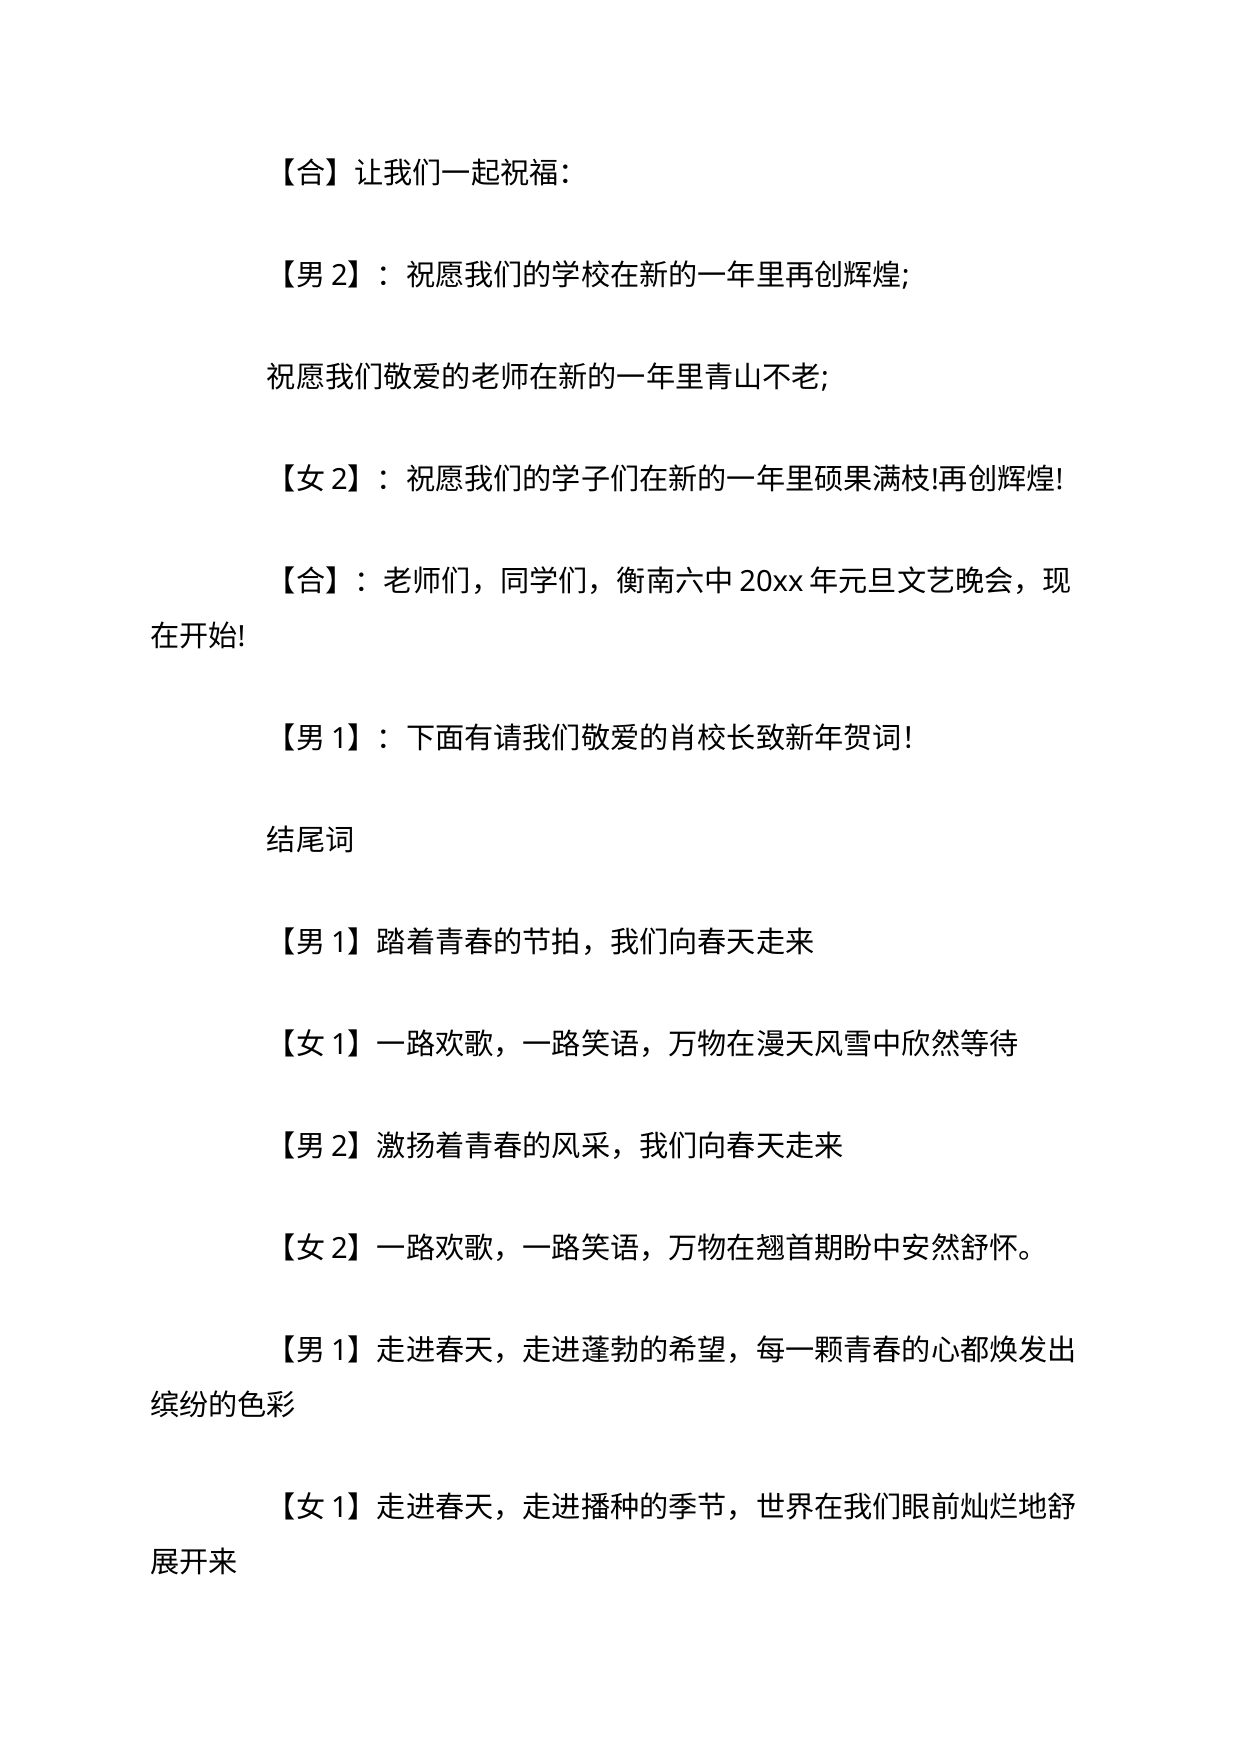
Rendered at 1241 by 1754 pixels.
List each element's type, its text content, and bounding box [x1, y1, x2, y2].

text 【女2】一路欢歌，一路笑语，万物在翘首期盼中安然舒怀。 [150, 1224, 1090, 1267]
text 结尾词 [150, 817, 1090, 859]
text 【女1】一路欢歌，一路笑语，万物在漫天风雪中欣然等待 [150, 1020, 1090, 1063]
text 【男2】激扬着青春的风采，我们向春天走来 [150, 1122, 1090, 1165]
text 【男2】：祝愿我们的学校在新的一年里再创辉煌; [150, 252, 1090, 294]
text 【男1】走进春天，走进蓬勃的希望，每一颗青春的心都焕发出缤纷的色彩 [150, 1326, 1090, 1424]
text 【男1】踏着青春的节拍，我们向春天走来 [150, 918, 1090, 961]
text 【女2】：祝愿我们的学子们在新的一年里硕果满枝!再创辉煌! [150, 456, 1090, 498]
text 【合】让我们一起祝福： [150, 150, 1090, 192]
text 【合】：老师们，同学们，衡南六中20xx年元旦文艺晚会，现在开始! [150, 558, 1090, 655]
text 祝愿我们敬爱的老师在新的一年里青山不老; [150, 354, 1090, 396]
text 【男1】：下面有请我们敬爱的肖校长致新年贺词！ [150, 715, 1090, 757]
text 【女1】走进春天，走进播种的季节，世界在我们眼前灿烂地舒展开来 [150, 1483, 1090, 1580]
